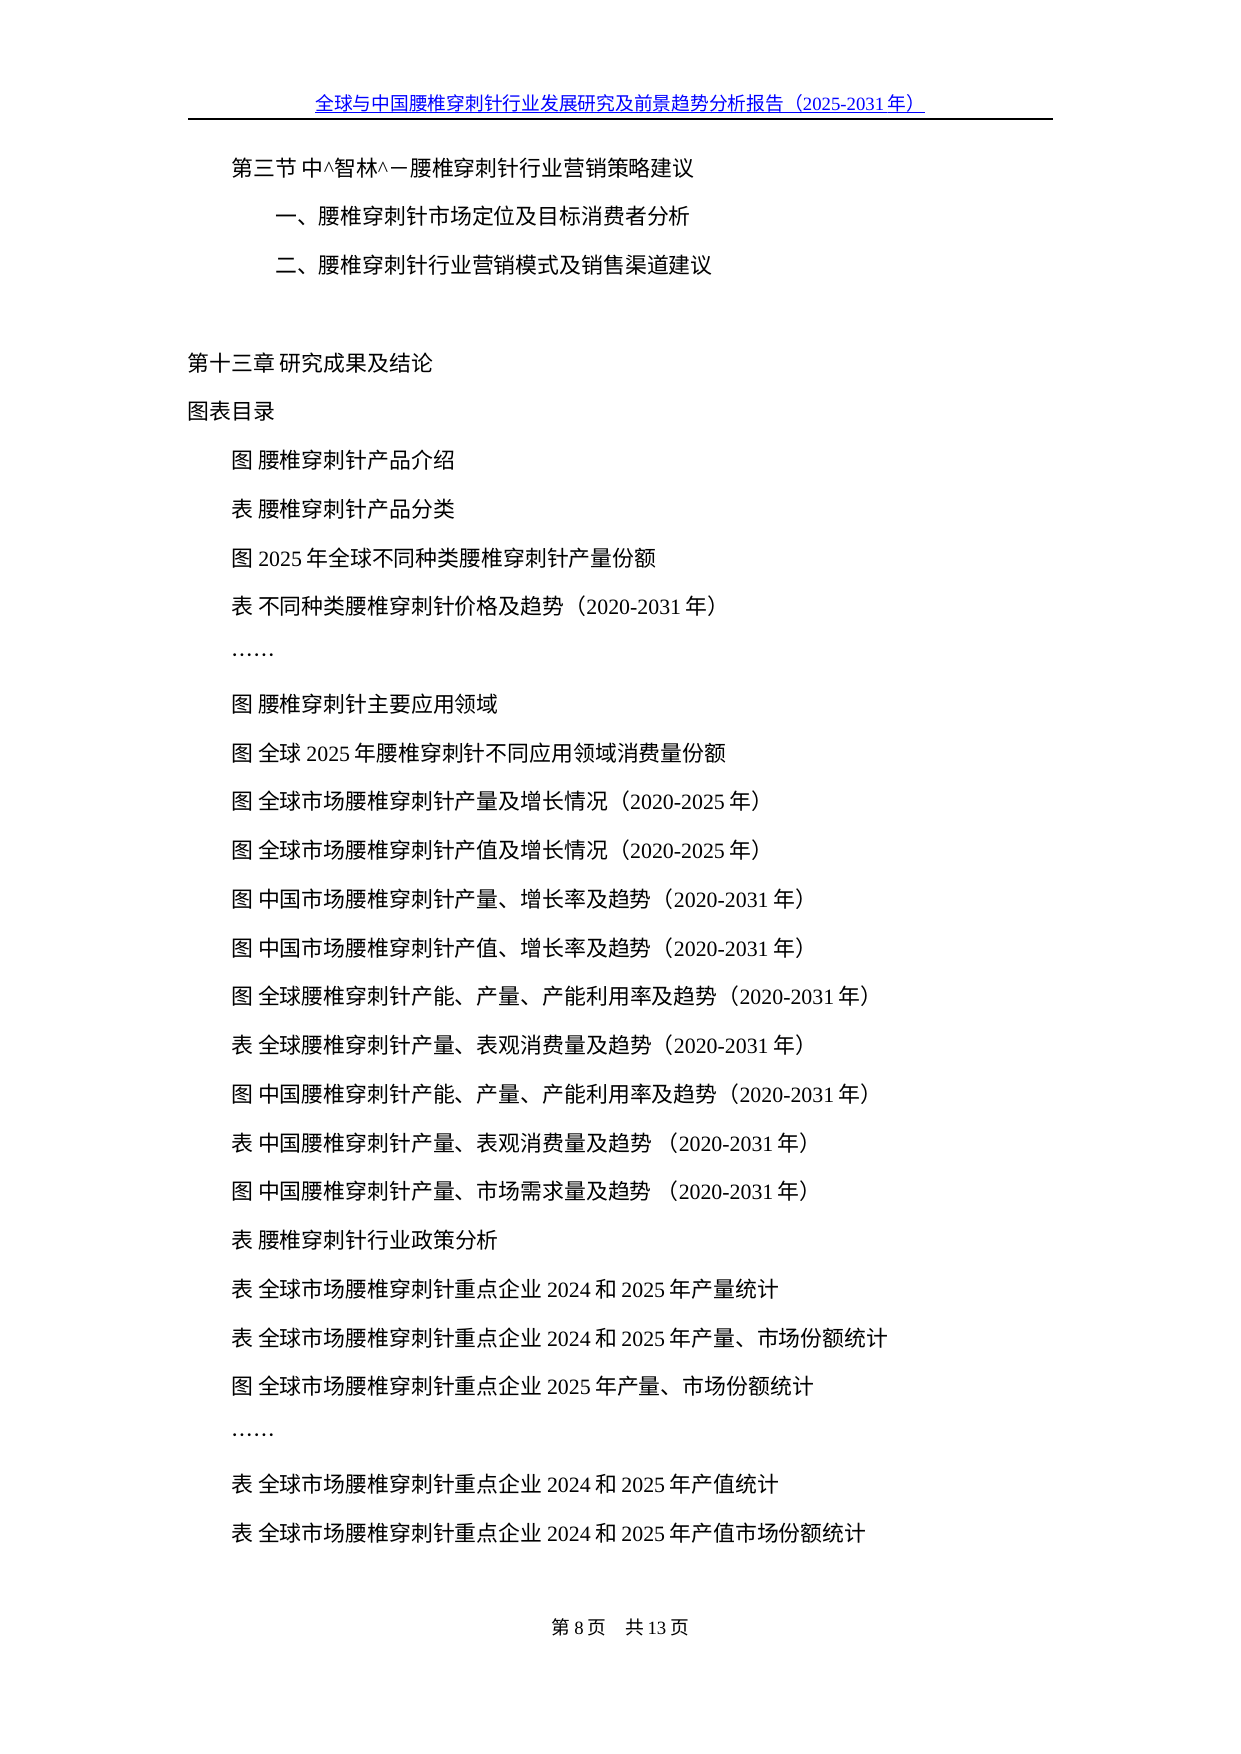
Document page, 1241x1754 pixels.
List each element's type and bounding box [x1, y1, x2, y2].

text [187, 150, 1053, 1548]
